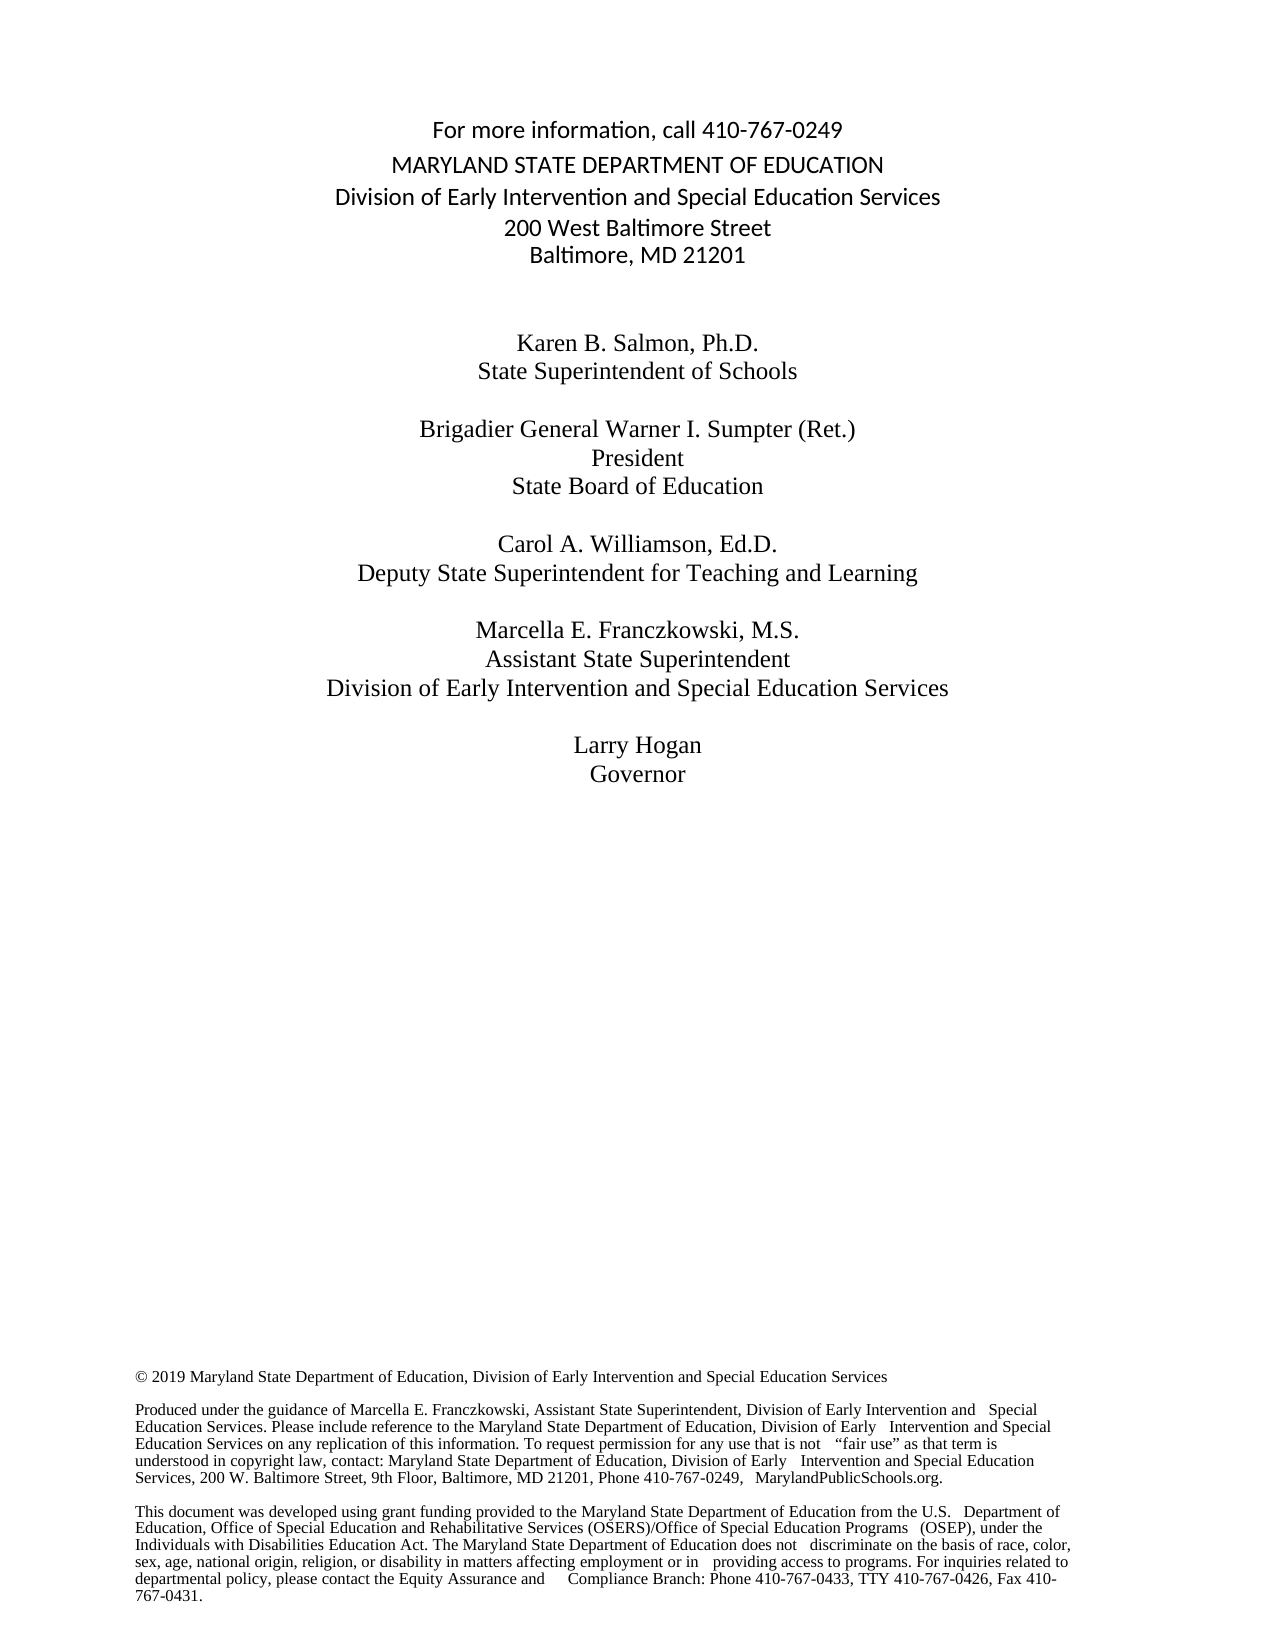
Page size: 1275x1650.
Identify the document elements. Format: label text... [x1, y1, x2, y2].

text Assistant State Superintendent [120, 644, 1155, 673]
text Brigadier General Warner I. Sumpter (Ret.) [120, 414, 1155, 443]
text 200 West Baltimore Street [120, 212, 1155, 243]
text MARYLAND STATE DEPARTMENT OF EDUCATION [120, 149, 1155, 180]
text Division of Early Intervention and Special Education Services [120, 673, 1155, 701]
text Carol A. Williamson, Ed.D. [120, 529, 1155, 558]
text Baltimore, MD 21201 [120, 243, 1155, 269]
text State Superintendent of Schools [120, 356, 1155, 385]
text Marcella E. Franczkowski, M.S. [120, 615, 1155, 644]
text President [120, 443, 1155, 471]
text Governor [120, 759, 1155, 788]
text For more information, call 410-767-0249 [120, 114, 1155, 145]
text Division of Early Intervention and Special Education Services [120, 181, 1155, 211]
text Deputy State Superintendent for Teaching and Learning [120, 558, 1155, 586]
text Karen B. Salmon, Ph.D. [120, 328, 1155, 356]
text Larry Hogan [120, 730, 1155, 759]
text State Board of Education [120, 471, 1155, 500]
